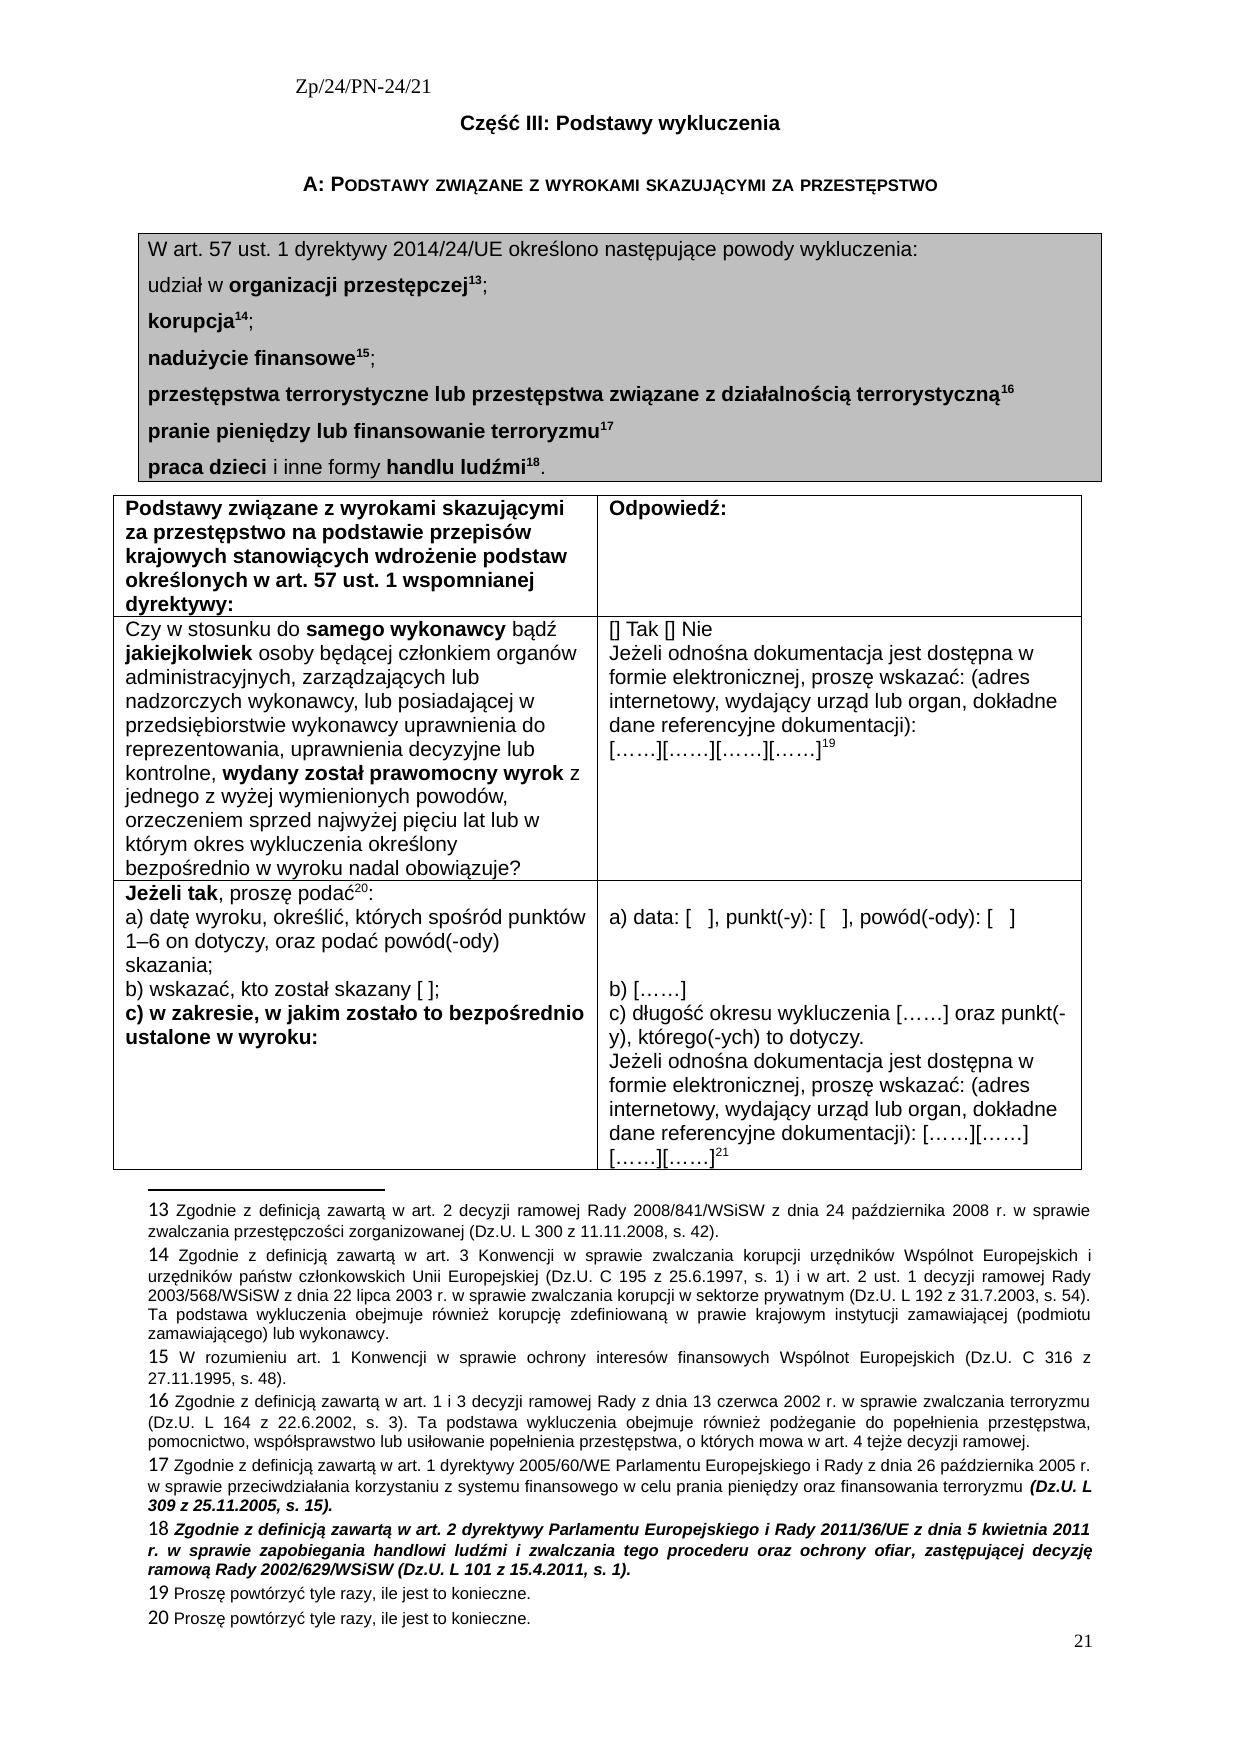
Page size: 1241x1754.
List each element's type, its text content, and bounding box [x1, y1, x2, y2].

text W art. 57 ust. 1 dyrektywy 2014/24/UE określono następujące powody wykluczenia: [139, 234, 1101, 260]
table_cell [] Tak [] Nie Jeżeli odnośna dokumentacja jest dostępna w formie elektronicznej, proszę wskazać: (adres internetowy, wydający urząd lub organ, dokładne dane referencyjne dokumentacji): [……][……][……][……] [598, 617, 1081, 880]
text pranie pieniędzy lub finansowanie terroryzmu [139, 416, 1101, 443]
table_cell Jeżeli tak, proszę podać: a) datę wyroku, określić, których spośród punktów 1–6 on dotyczy, oraz podać powód(-ody) skazania; b) wskazać, kto został skazany [ ]; c) w zakresie, w jakim zostało to bezpośrednio ustalone w wyroku: [114, 881, 597, 1169]
text przestępstwa terrorystyczne lub przestępstwa związane z działalnością terrorystyczną [139, 379, 1101, 406]
table_cell a) data: [ ], punkt(-y): [ ], powód(-ody): [ ] b) [……] c) długość okresu wykluczenia [……] oraz punkt(-y), którego(-ych) to dotyczy. Jeżeli odnośna dokumentacja jest dostępna w formie elektronicznej, proszę wskazać: (adres internetowy, wydający urząd lub organ, dokładne dane referencyjne dokumentacji): [……][……][……][……] [598, 881, 1081, 1169]
table_header Odpowiedź: [598, 496, 1081, 616]
text Część III: Podstawy wykluczenia [148, 110, 1092, 134]
text praca dzieci i inne formy handlu ludźmi. [139, 452, 1101, 481]
text udział w organizacji przestępczej; [139, 270, 1101, 297]
text korupcja; [139, 306, 1101, 333]
text A: Podstawy związane z wyrokami skazującymi za przestępstwo [148, 172, 1092, 196]
text nadużycie finansowe; [139, 343, 1101, 370]
table_cell Czy w stosunku do samego wykonawcy bądź jakiejkolwiek osoby będącej członkiem organów administracyjnych, zarządzających lub nadzorczych wykonawcy, lub posiadającej w przedsiębiorstwie wykonawcy uprawnienia do reprezentowania, uprawnienia decyzyjne lub kontrolne, wydany został prawomocny wyrok z jednego z wyżej wymienionych powodów, orzeczeniem sprzed najwyżej pięciu lat lub w którym okres wykluczenia określony bezpośrednio w wyroku nadal obowiązuje? [114, 617, 597, 880]
table_header Podstawy związane z wyrokami skazującymi za przestępstwo na podstawie przepisów krajowych stanowiących wdrożenie podstaw określonych w art. 57 ust. 1 wspomnianej dyrektywy: [114, 496, 597, 616]
